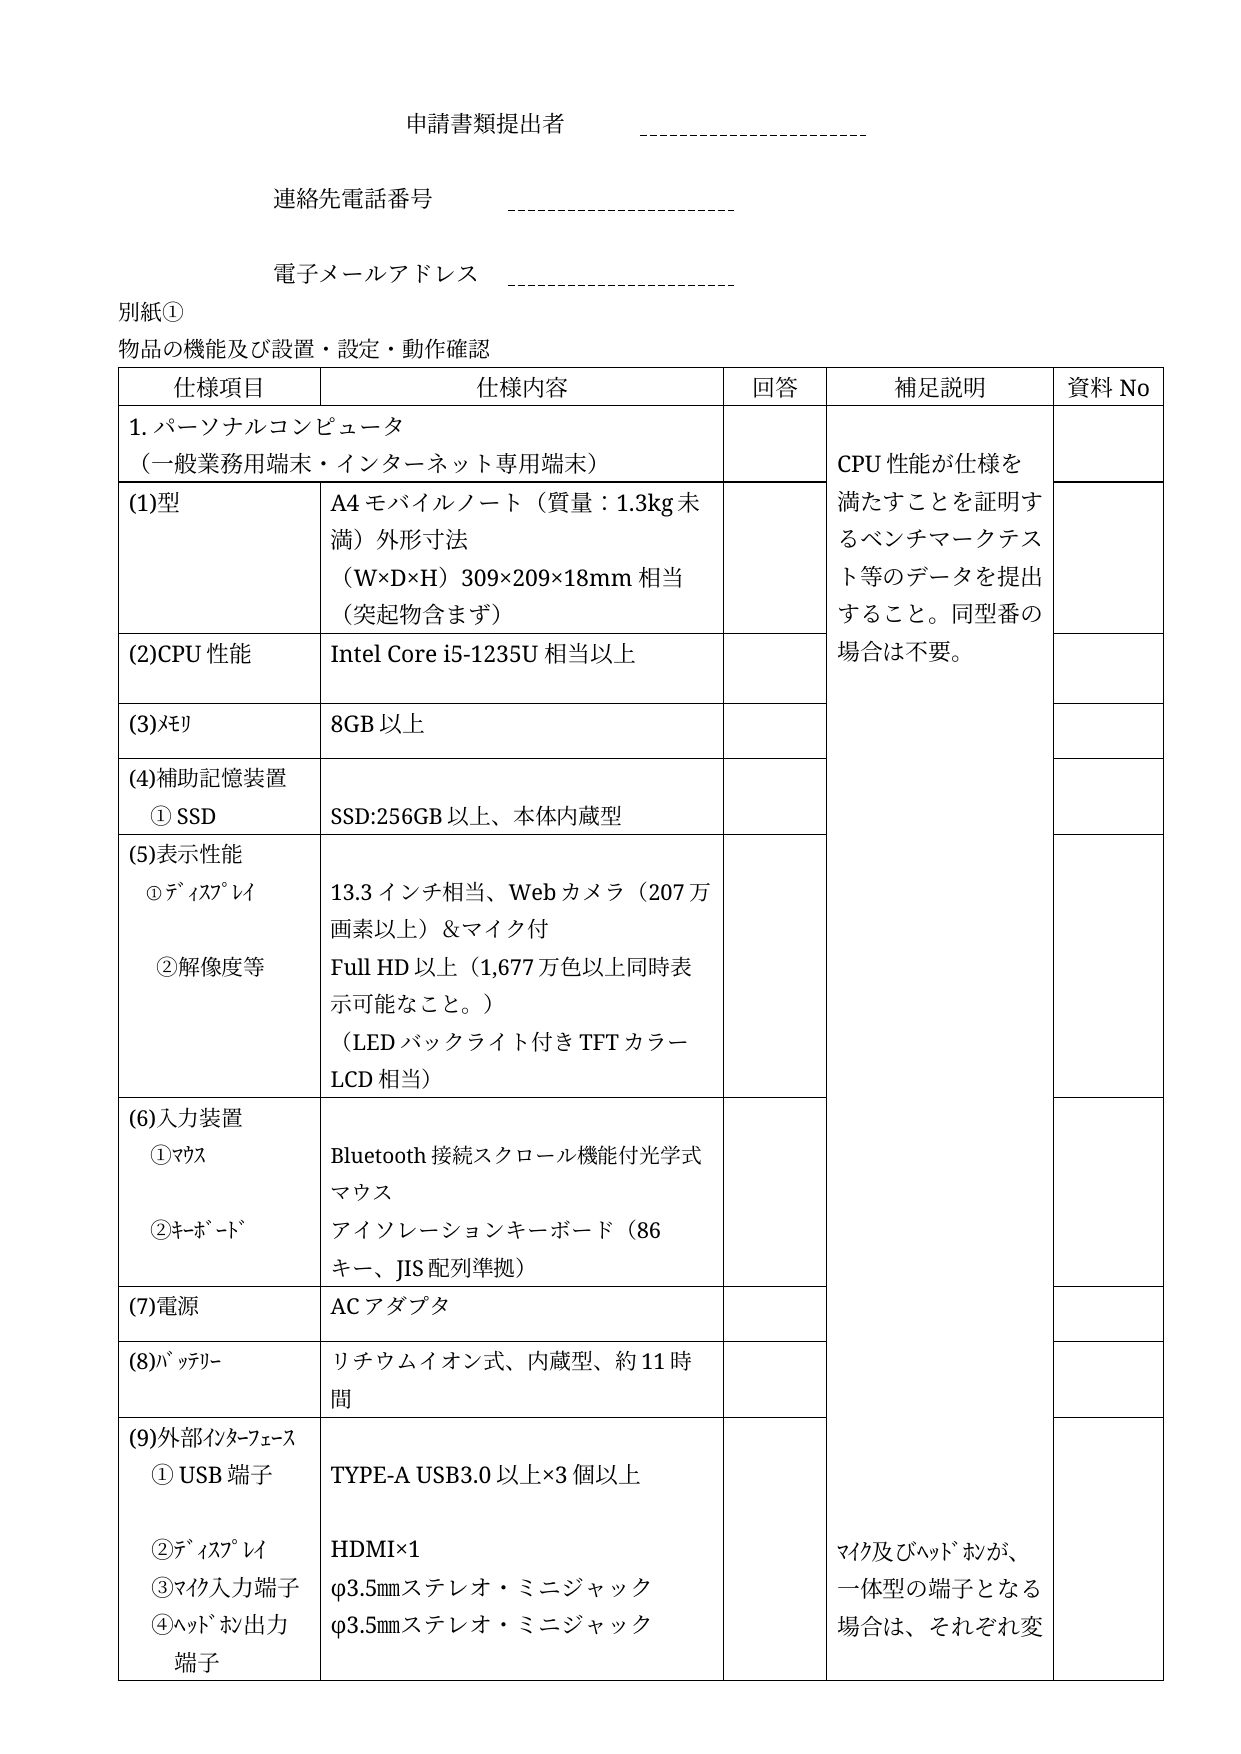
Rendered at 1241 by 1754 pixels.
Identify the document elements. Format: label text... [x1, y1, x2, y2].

table_cell Bluetooth接続スクロール機能付光学式マウス アイソレーションキーボード（86キー、JIS配列準拠） [321, 1098, 723, 1286]
table_header 仕様内容 [321, 368, 723, 405]
table_cell [1054, 759, 1163, 833]
table_cell [1054, 634, 1163, 702]
table_cell [724, 483, 826, 632]
text 電子メールアドレス [118, 254, 1152, 292]
table_header 仕様項目 [119, 368, 320, 405]
table_cell [724, 1418, 826, 1680]
text 別紙① [118, 292, 1152, 329]
table_cell [1054, 483, 1163, 632]
table_cell [724, 1287, 826, 1341]
table_header 資料 No [1054, 368, 1163, 405]
table_cell TYPE-A USB3.0以上×3個以上 HDMI×1 φ3.5㎜ステレオ・ミニジャック φ3.5㎜ステレオ・ミニジャック [321, 1418, 723, 1680]
table_cell [1054, 1418, 1163, 1680]
table_cell [724, 1098, 826, 1286]
table_cell [1054, 835, 1163, 1097]
table_cell A4モバイルノート（質量：1.3kg未満）外形寸法（W×D×H）309×209×18mm 相当（突起物含まず） [321, 483, 723, 632]
table_cell [1054, 1098, 1163, 1286]
table_cell (2)CPU性能 [119, 634, 320, 702]
table_cell 13.3インチ相当、Webカメラ（207万画素以上）＆マイク付 Full HD以上（1,677万色以上同時表示可能なこと。） （LEDバックライト付きTFTカラーLCD相当） [321, 835, 723, 1097]
text 連絡先電話番号 [118, 179, 1152, 217]
table_cell [724, 634, 826, 702]
table_cell [724, 759, 826, 833]
table_cell 1. パーソナルコンピュータ （一般業務用端末・インターネット専用端末） [119, 406, 723, 481]
table_cell (1)型 [119, 483, 320, 632]
table_cell リチウムイオン式、内蔵型、約11時間 [321, 1342, 723, 1417]
table_cell (8)ﾊﾞｯﾃﾘｰ [119, 1342, 320, 1417]
table_cell [724, 835, 826, 1097]
table_cell (4)補助記憶装置 ①SSD [119, 759, 320, 833]
table_cell [1054, 1287, 1163, 1341]
table_cell [1054, 704, 1163, 757]
table_cell [1054, 406, 1163, 481]
table_cell (3)ﾒﾓﾘ [119, 704, 320, 757]
table_cell CPU性能が仕様を満たすことを証明するベンチマークテスト等のデータを提出すること。同型番の場合は不要。 ﾏｲｸ及びﾍｯﾄﾞﾎﾝが、一体型の端子となる場合は、それぞれ変換が可能となるケーブル等を本体と同じ台数分準備すること。 [827, 406, 1053, 1680]
table_cell (6)入力装置 ①ﾏｳｽ ②ｷｰﾎﾞｰﾄﾞ [119, 1098, 320, 1286]
table_cell [1054, 1342, 1163, 1417]
table_cell [724, 406, 826, 481]
table_cell [724, 1342, 826, 1417]
table_cell (5)表示性能 ①ﾃﾞｨｽﾌﾟﾚｲ ②解像度等 [119, 835, 320, 1097]
table_cell (9)外部ｲﾝﾀｰﾌｪｰｽ ①USB端子 ②ﾃﾞｨｽﾌﾟﾚｲ ③ﾏｲｸ入力端子 ④ﾍｯﾄﾞﾎﾝ出力端子 [119, 1418, 320, 1680]
table_cell [724, 704, 826, 757]
table_cell (7)電源 [119, 1287, 320, 1341]
table_header 回答 [724, 368, 826, 405]
table_cell Intel Core i5-1235U 相当以上 [321, 634, 723, 702]
text 物品の機能及び設置・設定・動作確認 [118, 329, 1152, 367]
table_cell ACアダプタ [321, 1287, 723, 1341]
table_header 補足説明 [827, 368, 1053, 405]
text 申請書類提出者 [118, 104, 1152, 142]
table_cell 8GB以上 [321, 704, 723, 757]
table_cell SSD:256GB以上、本体内蔵型 [321, 759, 723, 833]
